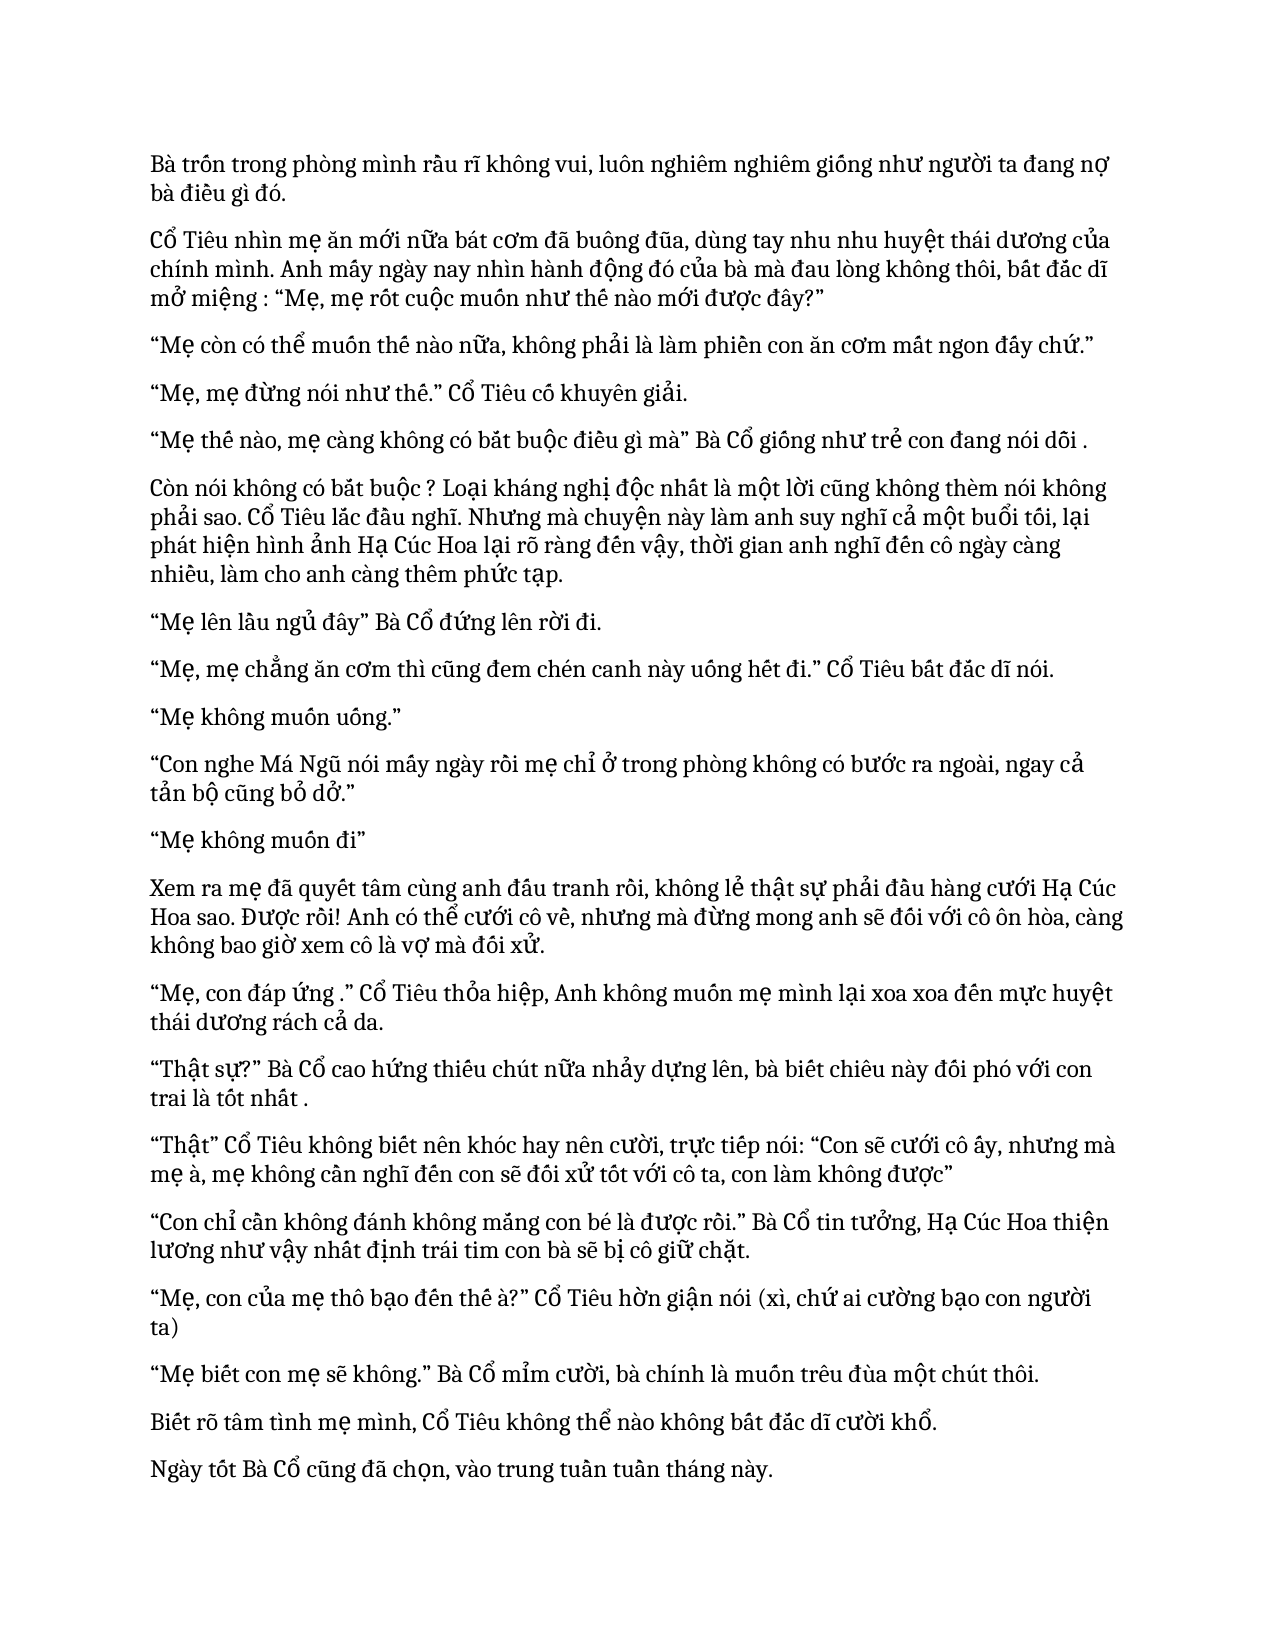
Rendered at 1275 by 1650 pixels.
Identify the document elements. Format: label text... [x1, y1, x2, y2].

text “Mẹ biết con mẹ sẽ không.” Bà Cổ mỉm cười, bà chính là muốn trêu đùa một chút thôi. [150, 1360, 1125, 1389]
text “Con nghe Má Ngũ nói mấy ngày rồi mẹ chỉ ở trong phòng không có bước ra ngoài, ngay cả tản bộ cũng bỏ dở.” [150, 750, 1125, 807]
text “Mẹ lên lầu ngủ đây” Bà Cổ đứng lên rời đi. [150, 607, 1125, 636]
text “Mẹ không muốn đi” [150, 826, 1125, 855]
text Cổ Tiêu nhìn mẹ ăn mới nữa bát cơm đã buông đũa, dùng tay nhu nhu huyệt thái dương của chính mình. Anh mấy ngày nay nhìn hành động đó của bà mà đau lòng không thôi, bất đắc dĩ mở miệng : “Mẹ, mẹ rốt cuộc muốn như thế nào mới được đây?” [150, 226, 1125, 312]
text “Mẹ, mẹ đừng nói như thế.” Cổ Tiêu cố khuyên giải. [150, 379, 1125, 407]
text Ngày tốt Bà Cổ cũng đã chọn, vào trung tuần tuần tháng này. [150, 1455, 1125, 1484]
text “Thật” Cổ Tiêu không biết nên khóc hay nên cười, trực tiếp nói: “Con sẽ cưới cô ấy, nhưng mà mẹ à, mẹ không cần nghĩ đến con sẽ đối xử tốt với cô ta, con làm không được” [150, 1131, 1125, 1189]
text Bà trốn trong phòng mình rầu rĩ không vui, luôn nghiêm nghiêm giống như người ta đang nợ bà điều gì đó. [150, 150, 1125, 207]
text “Mẹ, con của mẹ thô bạo đến thế à?” Cổ Tiêu hờn giận nói (xì, chứ ai cường bạo con người ta) [150, 1284, 1125, 1341]
text “Thật sự?” Bà Cổ cao hứng thiếu chút nữa nhảy dựng lên, bà biết chiêu này đối phó với con trai là tốt nhất . [150, 1055, 1125, 1112]
text “Mẹ, con đáp ứng .” Cổ Tiêu thỏa hiệp, Anh không muốn mẹ mình lại xoa xoa đến mực huyệt thái dương rách cả da. [150, 979, 1125, 1036]
text “Mẹ thế nào, mẹ càng không có bắt buộc điều gì mà” Bà Cổ giống như trẻ con đang nói dỗi . [150, 426, 1125, 455]
text “Mẹ còn có thể muốn thế nào nữa, không phải là làm phiền con ăn cơm mất ngon đấy chứ.” [150, 331, 1125, 360]
text “Con chỉ cần không đánh không mắng con bé là được rồi.” Bà Cổ tin tưởng, Hạ Cúc Hoa thiện lương như vậy nhất định trái tim con bà sẽ bị cô giữ chặt. [150, 1207, 1125, 1265]
text Biết rõ tâm tình mẹ mình, Cổ Tiêu không thể nào không bất đắc dĩ cười khổ. [150, 1407, 1125, 1436]
text “Mẹ, mẹ chẳng ăn cơm thì cũng đem chén canh này uống hết đi.” Cổ Tiêu bất đắc dĩ nói. [150, 655, 1125, 684]
text Xem ra mẹ đã quyết tâm cùng anh đấu tranh rồi, không lẻ thật sự phải đầu hàng cưới Hạ Cúc Hoa sao. Được rồi! Anh có thể cưới cô về, nhưng mà đừng mong anh sẽ đối với cô ôn hòa, càng không bao giờ xem cô là vợ mà đối xử. [150, 874, 1125, 960]
text Còn nói không có bắt buộc ? Loại kháng nghị độc nhất là một lời cũng không thèm nói không phải sao. Cổ Tiêu lắc đầu nghĩ. Nhưng mà chuyện này làm anh suy nghĩ cả một buổi tối, lại phát hiện hình ảnh Hạ Cúc Hoa lại rõ ràng đến vậy, thời gian anh nghĩ đến cô ngày càng nhiều, làm cho anh càng thêm phức tạp. [150, 474, 1125, 589]
text “Mẹ không muốn uống.” [150, 702, 1125, 731]
